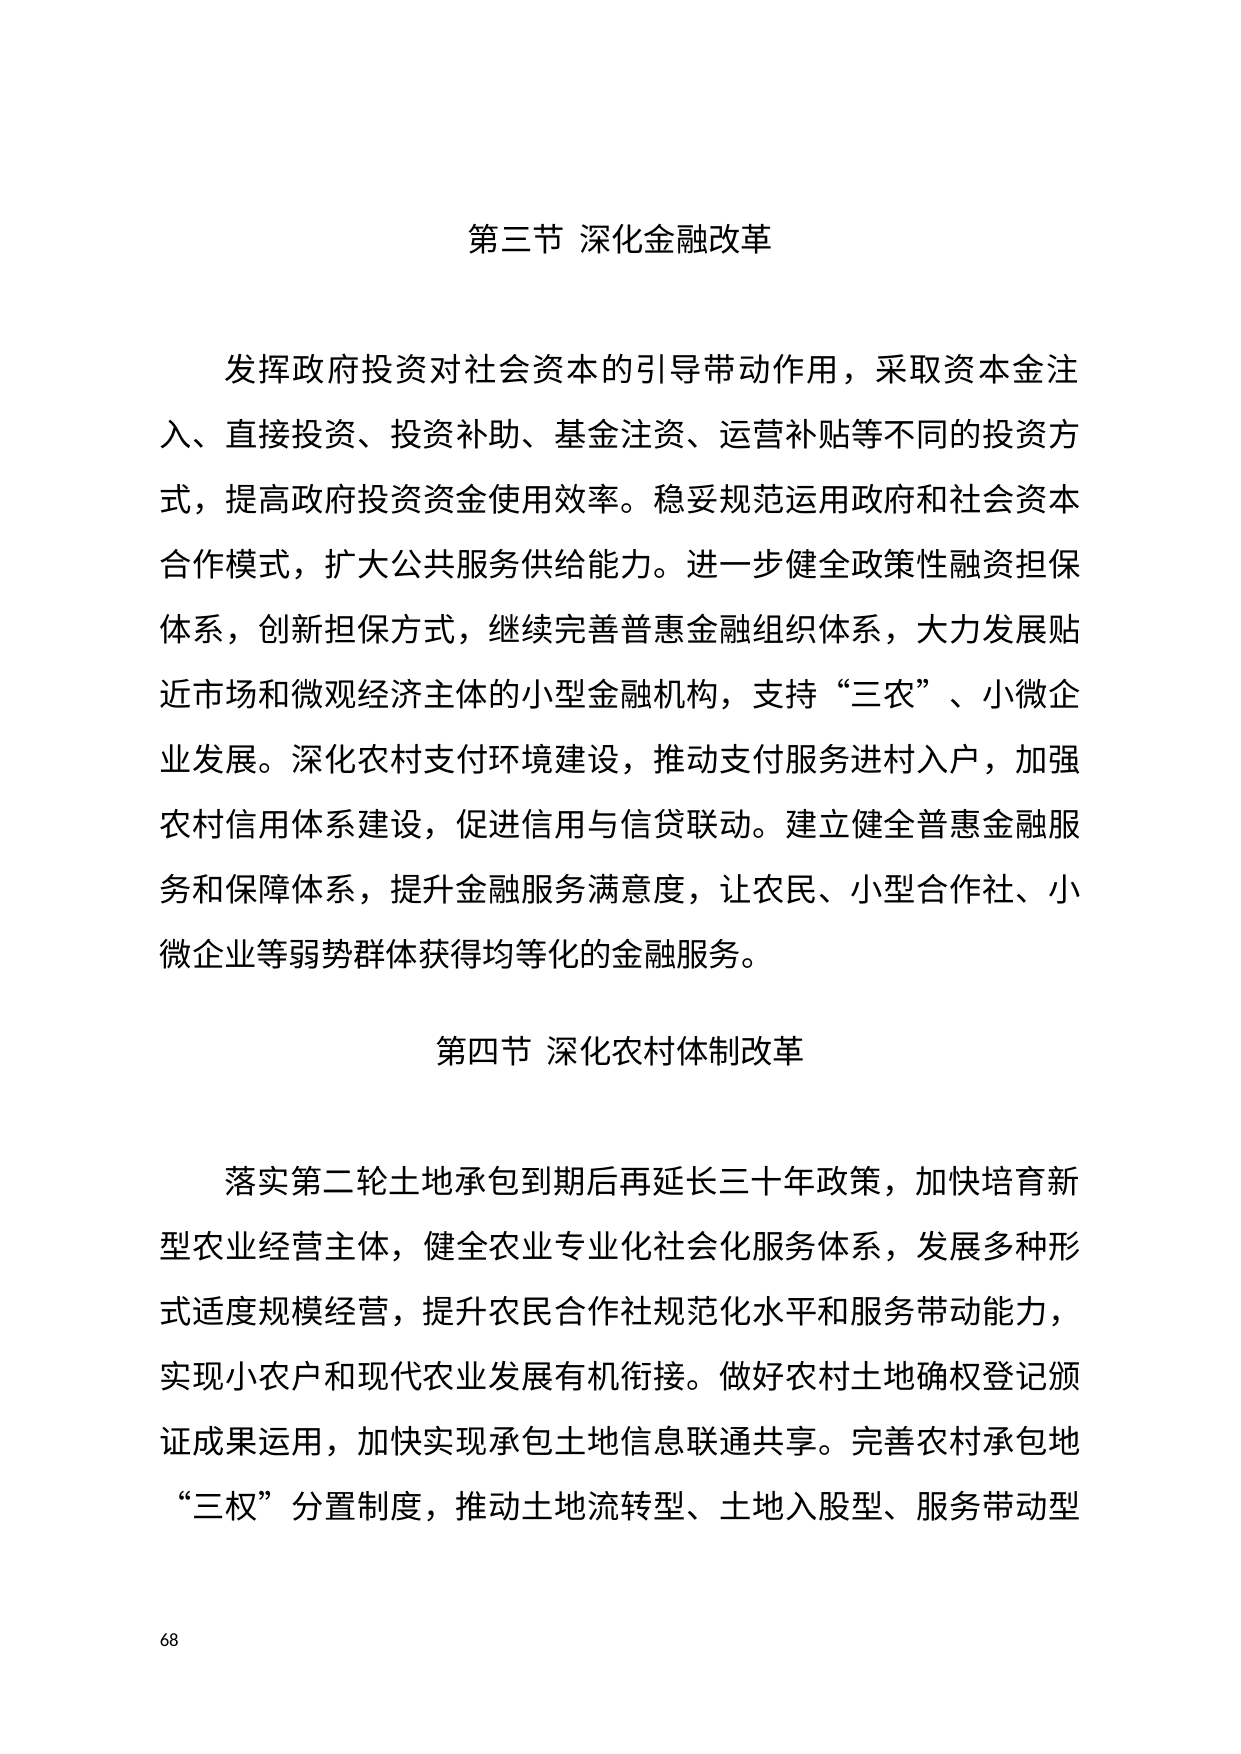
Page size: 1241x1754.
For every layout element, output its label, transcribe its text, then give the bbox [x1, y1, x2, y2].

subtitle 第三节 深化金融改革 [159, 205, 1081, 270]
text 发挥政府投资对社会资本的引导带动作用，采取资本金注入、直接投资、投资补助、基金注资、运营补贴等不同的投资方式，提高政府投资资金使用效率。稳妥规范运用政府和社会资本合作模式，扩大公共服务供给能力。进一步健全政策性融资担保体系，创新担保方式，继续完善普惠金融组织体系，大力发展贴近市场和微观经济主体的小型金融机构，支持“三农”、小微企业发展。深化农村支付环境建设，推动支付服务进村入户，加强农村信用体系建设，促进信用与信贷联动。建立健全普惠金融服务和保障体系，提升金融服务满意度，让农民、小型合作社、小微企业等弱势群体获得均等化的金融服务。 [159, 335, 1081, 985]
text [159, 1147, 1081, 1537]
subtitle 第四节 深化农村体制改革 [159, 1017, 1081, 1082]
